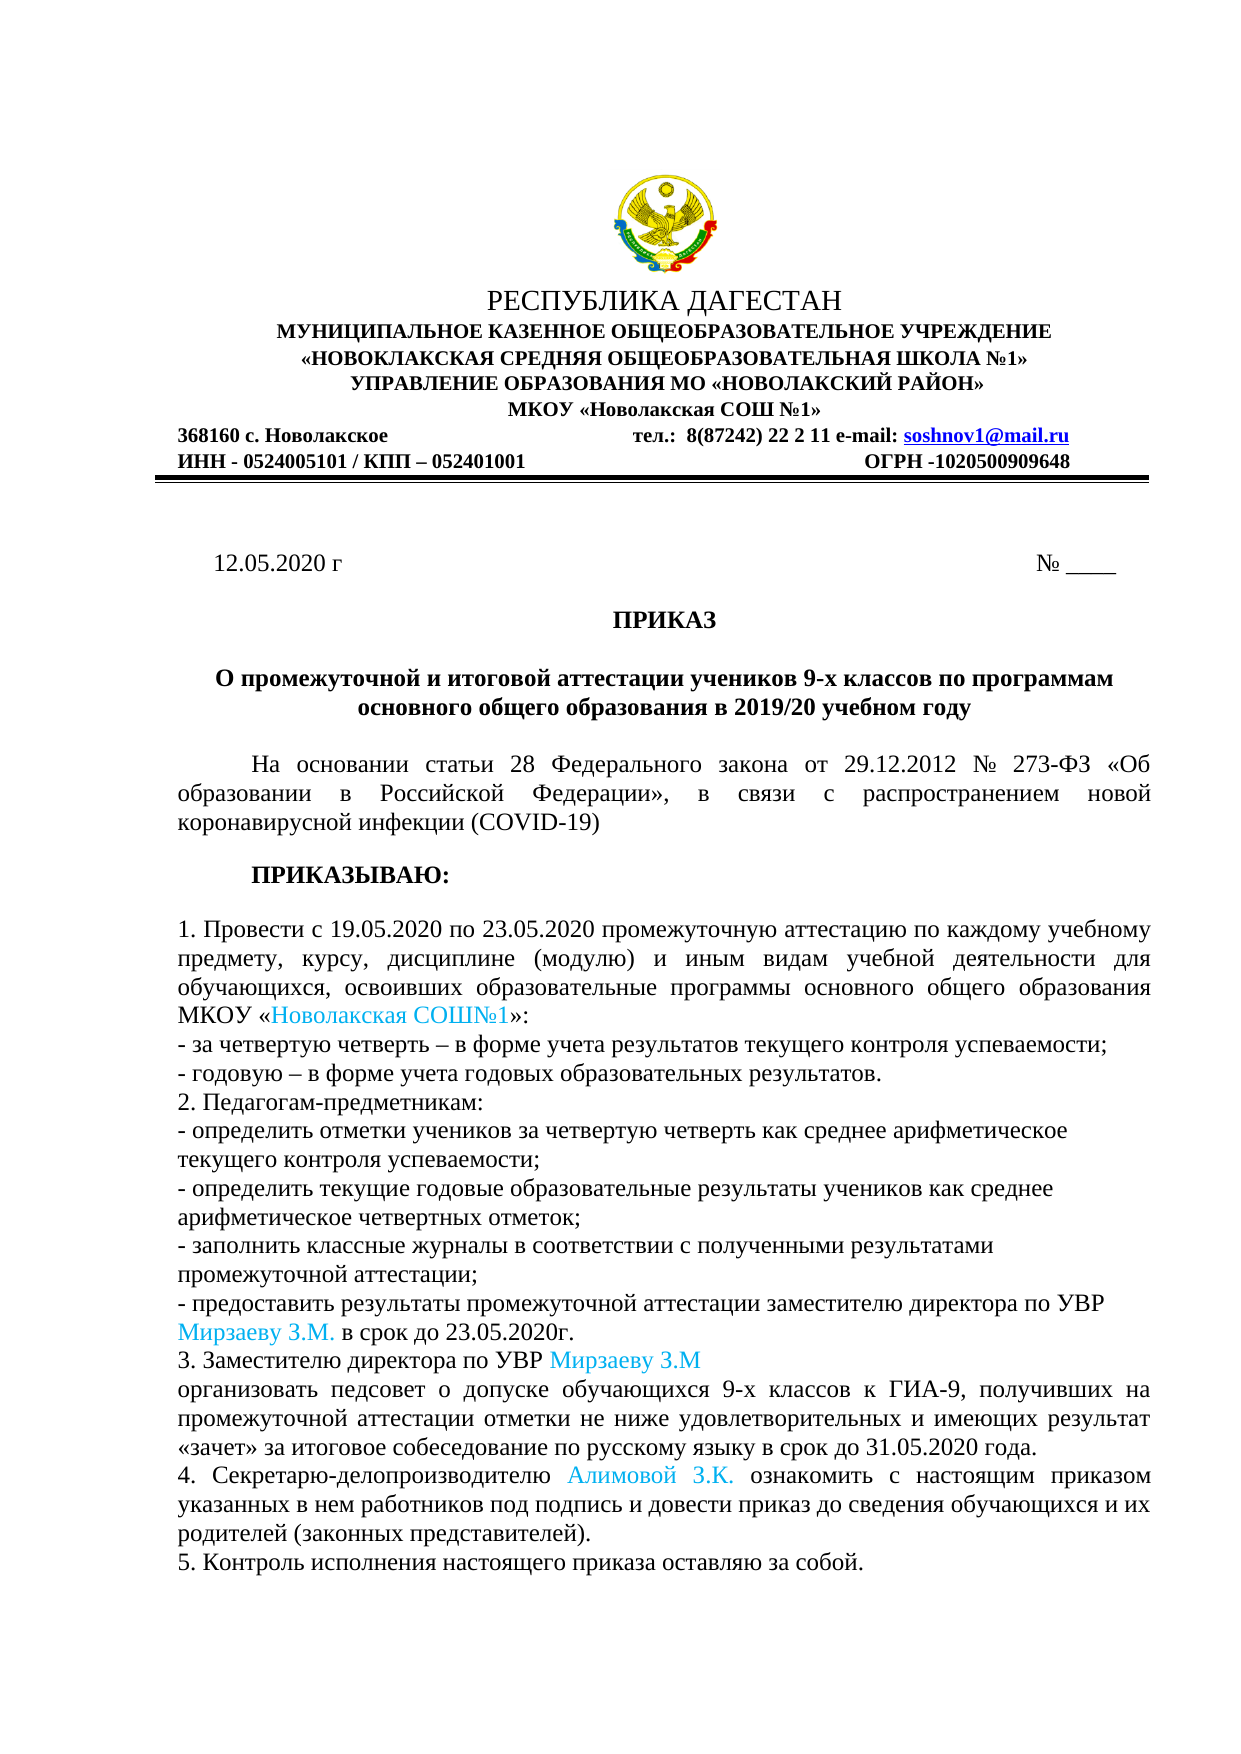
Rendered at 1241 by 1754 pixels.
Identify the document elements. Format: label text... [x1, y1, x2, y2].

text - годовую – в форме учета годовых образовательных результатов. [177, 1058, 1152, 1087]
text - определить отметки учеников за четвертую четверть как среднее арифметическое текущего контроля успеваемости; [177, 1115, 1152, 1173]
text 368160 с. Новолакское тел.: 8(87242) 22 2 11 e-mail: soshnov1@mail.ru [177, 423, 1152, 447]
text ПРИКАЗ [177, 605, 1152, 634]
text - предоставить результаты промежуточной аттестации заместителю директора по УВР Мирзаеву З.М. в срок до 23.05.2020г. [177, 1288, 1152, 1345]
text 3. Заместителю директора по УВР Мирзаеву З.М [177, 1345, 1152, 1374]
text - определить текущие годовые образовательные результаты учеников как среднее арифметическое четвертных отметок; [177, 1173, 1152, 1230]
text ИНН - 0524005101 / КПП – 052401001 ОГРН -1020500909648 [177, 449, 1152, 473]
text На основании статьи 28 Федерального закона от 29.12.2012 № 273-ФЗ «Об образовании в Российской Федерации», в связи с распространением новой коронавирусной инфекции (COVID-19) [177, 749, 1152, 835]
text УПРАВЛЕНИЕ ОБРАЗОВАНИЯ МО «НОВОЛАКСКИЙ РАЙОН» [177, 371, 1152, 395]
text 4. Секретарю-делопроизводителю Алимовой З.К. ознакомить с настоящим приказом указанных в нем работников под подпись и довести приказ до сведения обучающихся и их родителей (законных представителей). [177, 1460, 1152, 1547]
text О промежуточной и итоговой аттестации учеников 9-х классов по программам основного общего образования в 2019/20 учебном году [177, 663, 1152, 720]
text РЕСПУБЛИКА ДАГЕСТАН [177, 283, 1152, 317]
text МУНИЦИПАЛЬНОЕ КАЗЕННОЕ ОБЩЕОБРАЗОВАТЕЛЬНОЕ УЧРЕЖДЕНИЕ [177, 319, 1152, 343]
text 2. Педагогам-предметникам: [177, 1087, 1152, 1115]
text - за четвертую четверть – в форме учета результатов текущего контроля успеваемости; [177, 1029, 1152, 1058]
text 1. Провести с 19.05.2020 по 23.05.2020 промежуточную аттестацию по каждому учебному предмету, курсу, дисциплине (модулю) и иным видам учебной деятельности для обучающихся, освоивших образовательные программы основного общего образования МКОУ «Новолакская СОШ№1»: [177, 914, 1152, 1029]
text организовать педсовет о допуске обучающихся 9-х классов к ГИА-9, получивших на промежуточной аттестации отметки не ниже удовлетворительных и имеющих результат «зачет» за итоговое собеседование по русскому языку в срок до 31.05.2020 года. [177, 1374, 1152, 1460]
picture [484, 1007, 489, 1017]
text 5. Контроль исполнения настоящего приказа оставляю за собой. [177, 1547, 1152, 1575]
text - заполнить классные журналы в соответствии с полученными результатами промежуточной аттестации; [177, 1230, 1152, 1288]
text ПРИКАЗЫВАЮ: [177, 860, 1152, 889]
picture [608, 169, 721, 277]
text МКОУ «Новолакская СОШ №1» [177, 397, 1152, 421]
text «НОВОКЛАКСКАЯ СРЕДНЯЯ ОБЩЕОБРАЗОВАТЕЛЬНАЯ ШКОЛА №1» [177, 345, 1152, 369]
text 12.05.2020 г № ____ [177, 548, 1152, 577]
